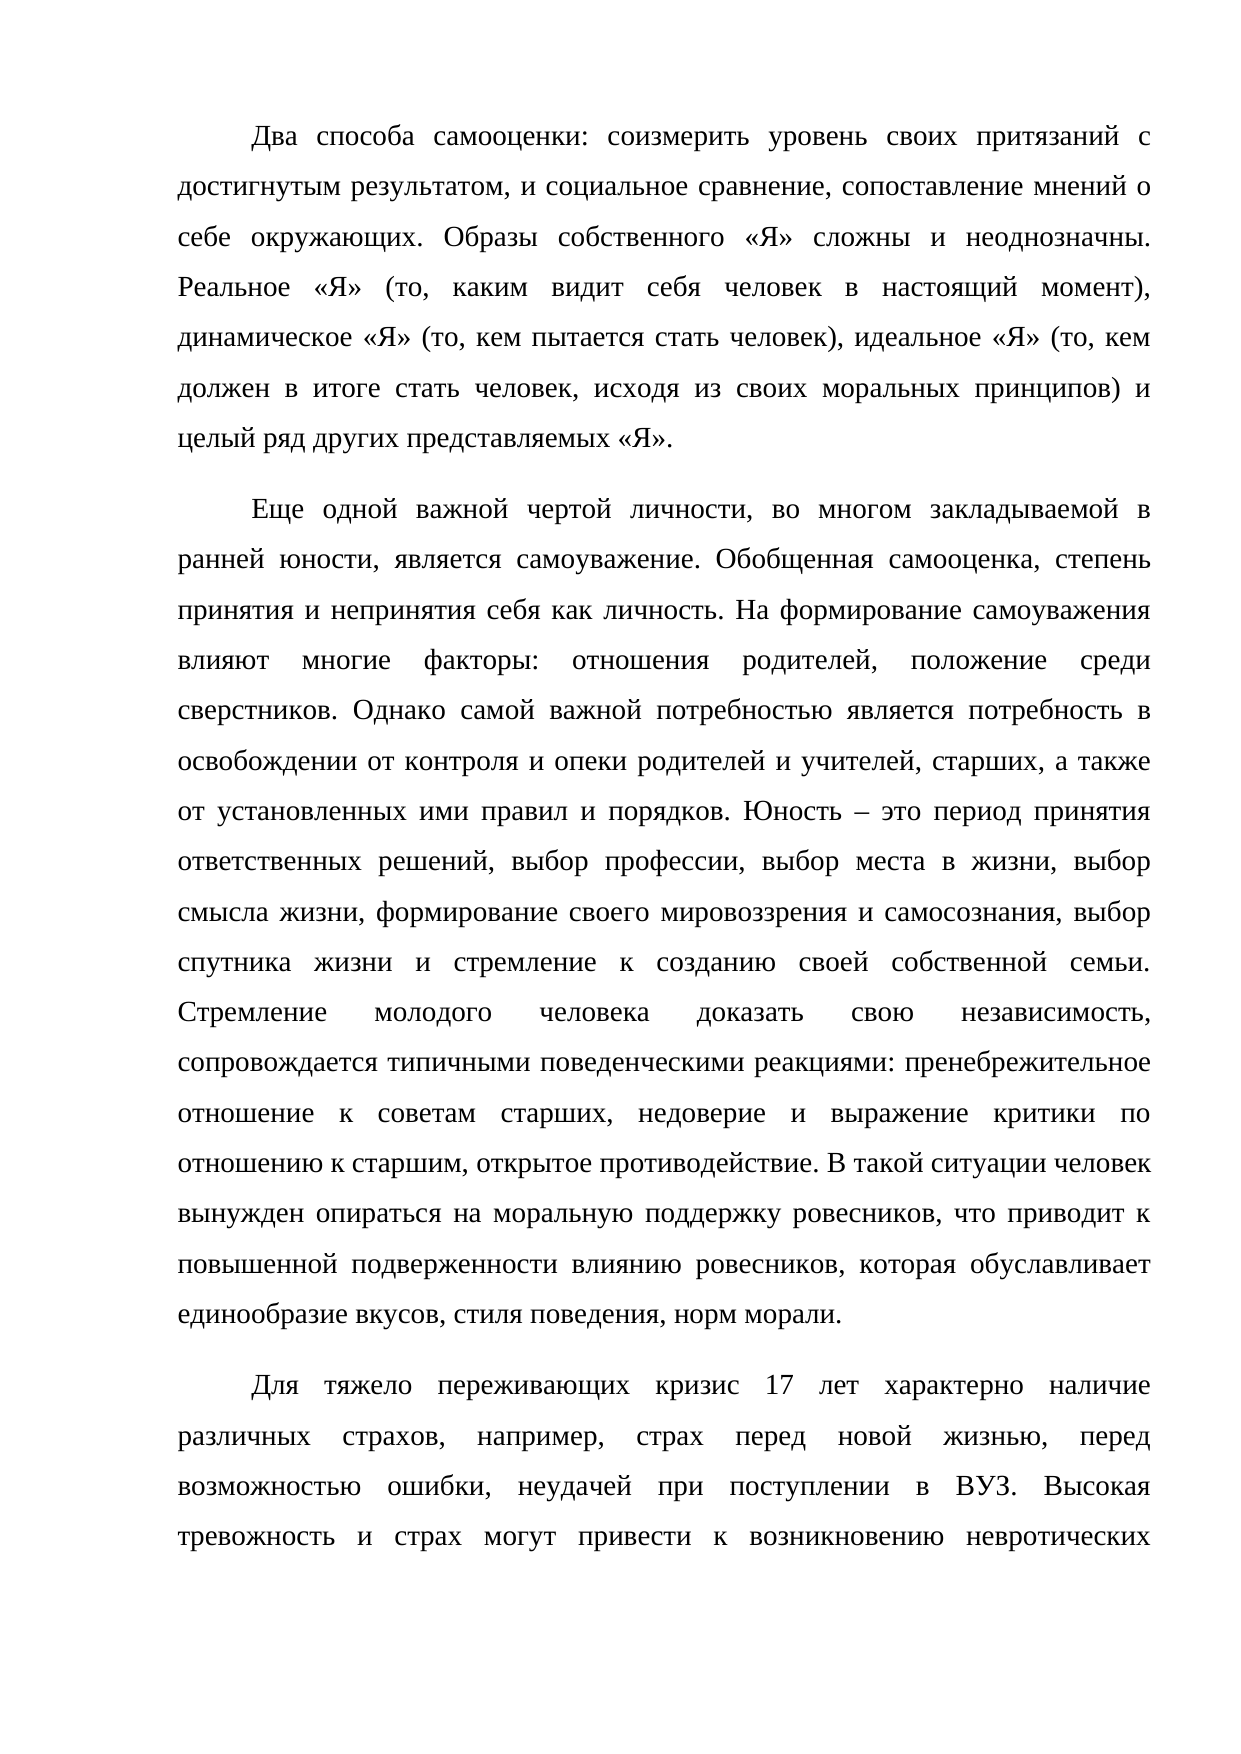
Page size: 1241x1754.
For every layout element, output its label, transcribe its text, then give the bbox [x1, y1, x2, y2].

text Два способа самооценки: соизмерить уровень своих притязаний с достигнутым результатом, и социальное сравнение, сопоставление мнений о себе окружающих. Образы собственного «Я» сложны и неоднозначны. Реальное «Я» (то, каким видит себя человек в настоящий момент), динамическое «Я» (то, кем пытается стать человек), идеальное «Я» (то, кем должен в итоге стать человек, исходя из своих моральных принципов) и целый ряд других представляемых «Я». [177, 118, 1152, 453]
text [177, 1367, 1152, 1552]
text Еще одной важной чертой личности, во многом закладываемой в ранней юности, является самоуважение. Обобщенная самооценка, степень принятия и непринятия себя как личность. На формирование самоуважения влияют многие факторы: отношения родителей, положение среди сверстников. Однако самой важной потребностью является потребность в освобождении от контроля и опеки родителей и учителей, старших, а также от установленных ими правил и порядков. Юность – это период принятия ответственных решений, выбор профессии, выбор места в жизни, выбор смысла жизни, формирование своего мировоззрения и самосознания, выбор спутника жизни и стремление к созданию своей собственной семьи. Стремление молодого человека доказать свою независимость, сопровождается типичными поведенческими реакциями: пренебрежительное отношение к советам старших, недоверие и выражение критики по отношению к старшим, открытое противодействие. В такой ситуации человек вынужден опираться на моральную поддержку ровесников, что приводит к повышенной подверженности влиянию ровесников, которая обуславливает единообразие вкусов, стиля поведения, норм морали. [177, 491, 1152, 1330]
